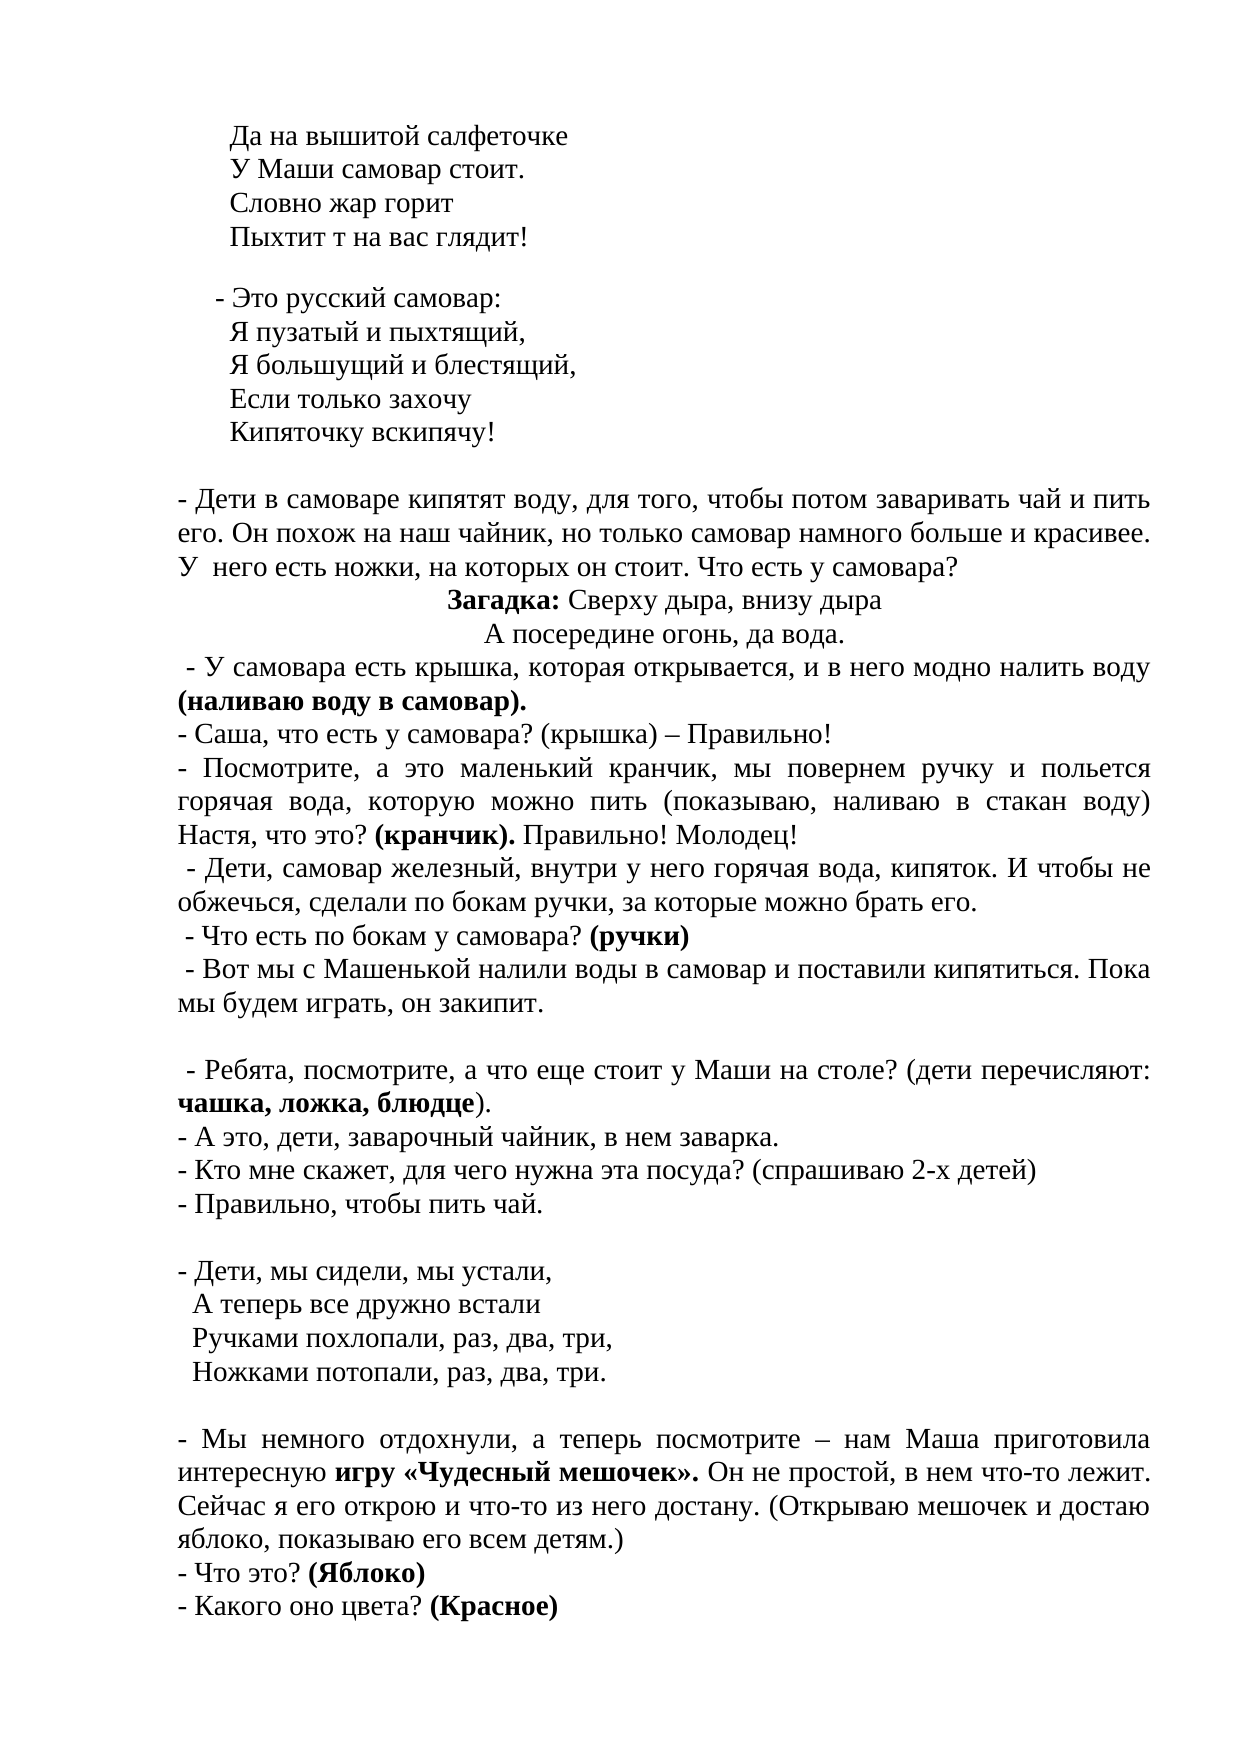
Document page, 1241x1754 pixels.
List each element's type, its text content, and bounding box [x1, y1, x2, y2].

text - Правильно, чтобы пить чай. [177, 1186, 1152, 1219]
text А теперь все дружно встали [177, 1287, 1152, 1320]
text Если только захочу [177, 381, 1152, 414]
text - Посмотрите, а это маленький кранчик, мы повернем ручку и польется горячая вода, которую можно пить (показываю, наливаю в стакан воду) Настя, что это? (кранчик). Правильно! Молодец! [177, 750, 1152, 851]
text Пыхтит т на вас глядит! [177, 219, 1152, 252]
text А посередине огонь, да вода. [177, 616, 1152, 649]
text Я большущий и блестящий, [177, 347, 1152, 381]
text - А это, дети, заварочный чайник, в нем заварка. [177, 1119, 1152, 1152]
text Ручками похлопали, раз, два, три, [177, 1320, 1152, 1354]
text У Маши самовар стоит. [177, 152, 1152, 185]
text Кипяточку вскипячу! [177, 414, 1152, 448]
text - Дети, самовар железный, внутри у него горячая вода, кипяток. И чтобы не обжечься, сделали по бокам ручки, за которые можно брать его. [177, 851, 1152, 918]
text - Что есть по бокам у самовара? (ручки) [177, 918, 1152, 951]
text - Мы немного отдохнули, а теперь посмотрите – нам Маша приготовила интересную игру «Чудесный мешочек». Он не простой, в нем что-то лежит. Сейчас я его открою и что-то из него достану. (Открываю мешочек и достаю яблоко, показываю его всем детям.) [177, 1421, 1152, 1555]
text Словно жар горит [177, 185, 1152, 219]
text Ножками потопали, раз, два, три. [177, 1354, 1152, 1387]
text Да на вышитой салфеточке [177, 118, 1152, 152]
text - Саша, что есть у самовара? (крышка) – Правильно! [177, 716, 1152, 750]
text - Кто мне скажет, для чего нужна эта посуда? (спрашиваю 2-х детей) [177, 1152, 1152, 1186]
text Загадка: Сверху дыра, внизу дыра [177, 582, 1152, 616]
text - У самовара есть крышка, которая открывается, и в него модно налить воду (наливаю воду в самовар). [177, 649, 1152, 716]
text - Что это? (Яблоко) [177, 1555, 1152, 1588]
text - Дети, мы сидели, мы устали, [177, 1253, 1152, 1287]
text - Какого оно цвета? (Красное) [177, 1588, 1152, 1622]
text - Ребята, посмотрите, а что еще стоит у Маши на столе? (дети перечисляют: чашка, ложка, блюдце). [177, 1052, 1152, 1119]
text - Дети в самоваре кипятят воду, для того, чтобы потом заваривать чай и пить его. Он похож на наш чайник, но только самовар намного больше и красивее. У него есть ножки, на которых он стоит. Что есть у самовара? [177, 482, 1152, 582]
text Я пузатый и пыхтящий, [177, 314, 1152, 347]
text - Это русский самовар: [177, 280, 1152, 314]
text - Вот мы с Машенькой налили воды в самовар и поставили кипятиться. Пока мы будем играть, он закипит. [177, 951, 1152, 1018]
